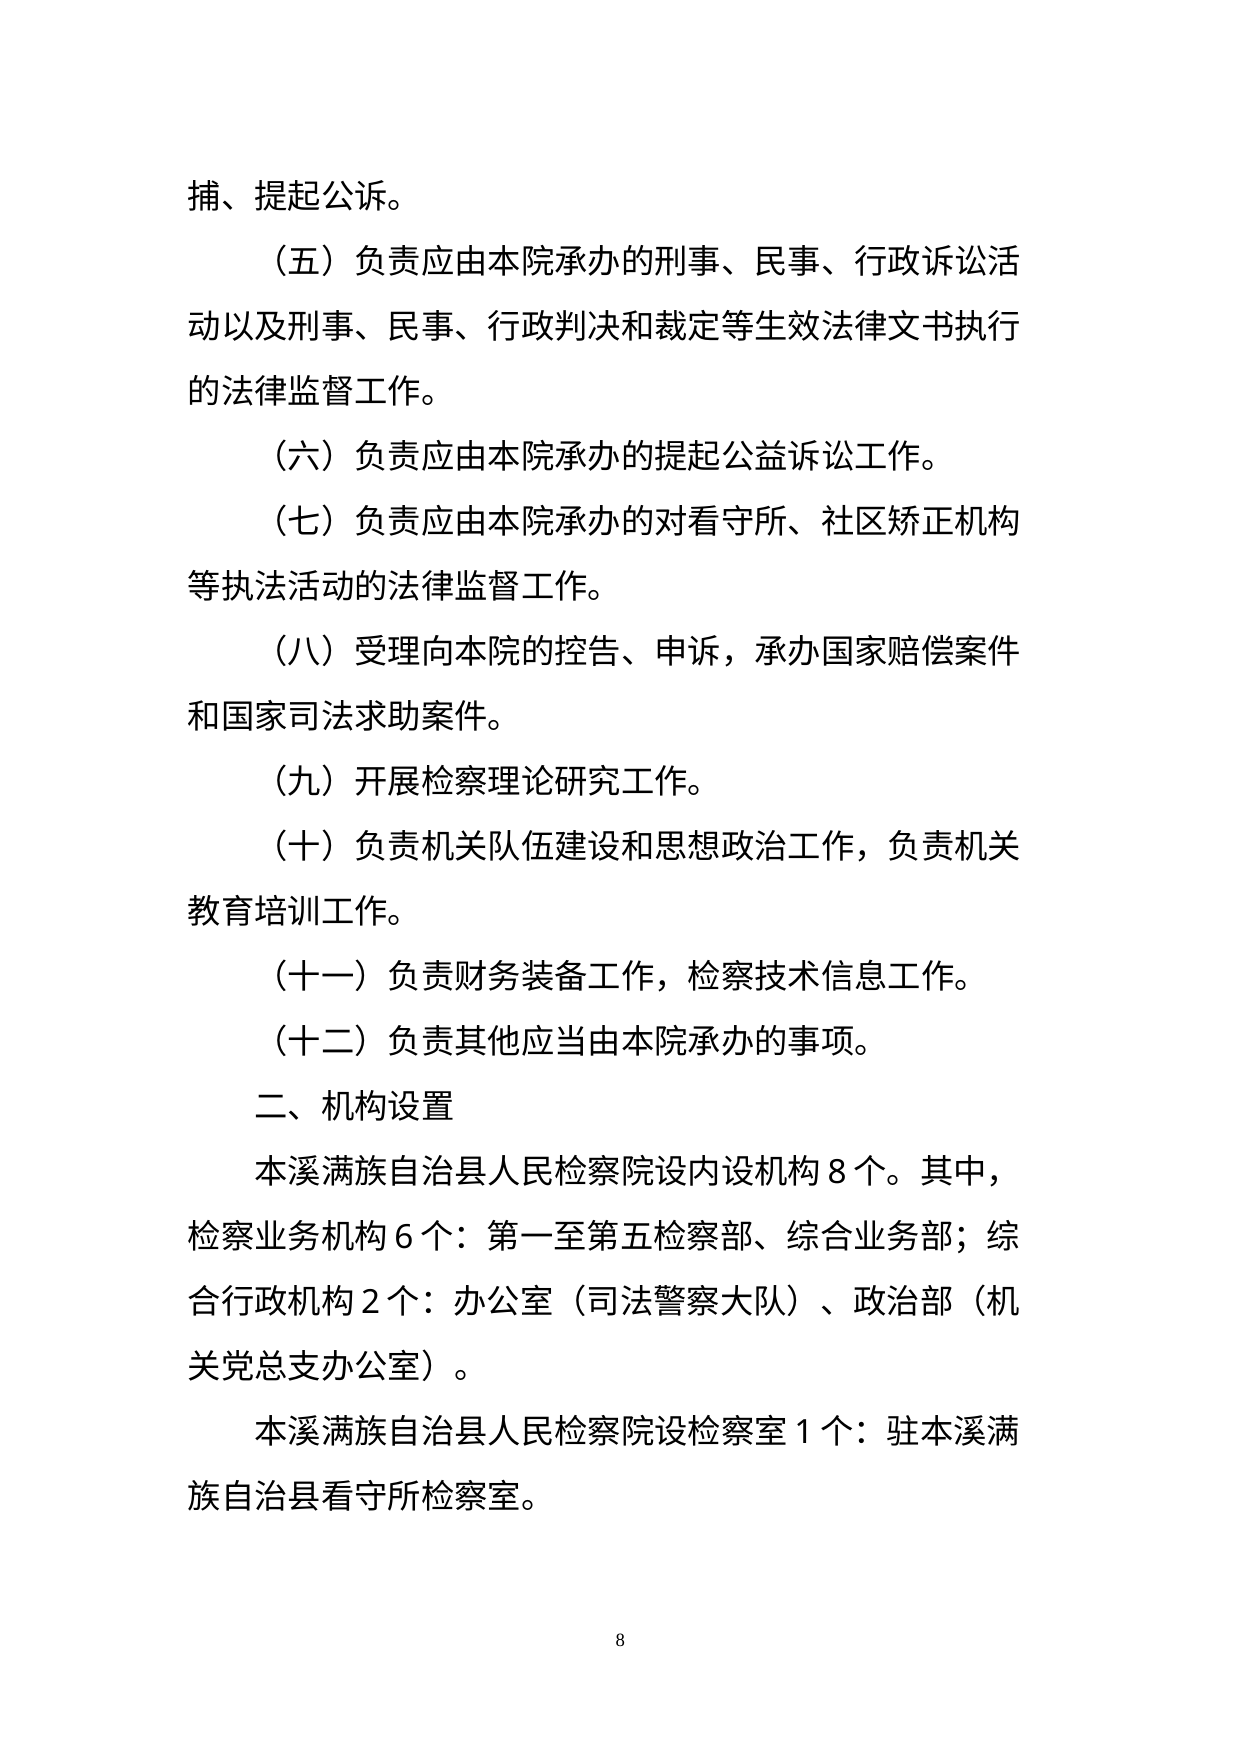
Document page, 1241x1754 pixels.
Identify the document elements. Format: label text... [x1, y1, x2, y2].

text （八）受理向本院的控告、申诉，承办国家赔偿案件和国家司法求助案件。 [187, 617, 1053, 747]
text （十二）负责其他应当由本院承办的事项。 [187, 1007, 1053, 1072]
text （九）开展检察理论研究工作。 [187, 747, 1053, 812]
text （五）负责应由本院承办的刑事、民事、行政诉讼活动以及刑事、民事、行政判决和裁定等生效法律文书执行的法律监督工作。 [187, 227, 1053, 422]
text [187, 162, 1053, 227]
text （六）负责应由本院承办的提起公益诉讼工作。 [187, 422, 1053, 487]
text （七）负责应由本院承办的对看守所、社区矫正机构等执法活动的法律监督工作。 [187, 487, 1053, 617]
text 二、机构设置 [187, 1072, 1053, 1137]
text （十）负责机关队伍建设和思想政治工作，负责机关教育培训工作。 [187, 812, 1053, 942]
text 本溪满族自治县人民检察院设检察室1个：驻本溪满族自治县看守所检察室。 [187, 1397, 1053, 1527]
text 本溪满族自治县人民检察院设内设机构8个。其中，检察业务机构6个：第一至第五检察部、综合业务部；综合行政机构2个：办公室（司法警察大队）、政治部（机关党总支办公室）。 [187, 1137, 1053, 1397]
text （十一）负责财务装备工作，检察技术信息工作。 [187, 942, 1053, 1007]
